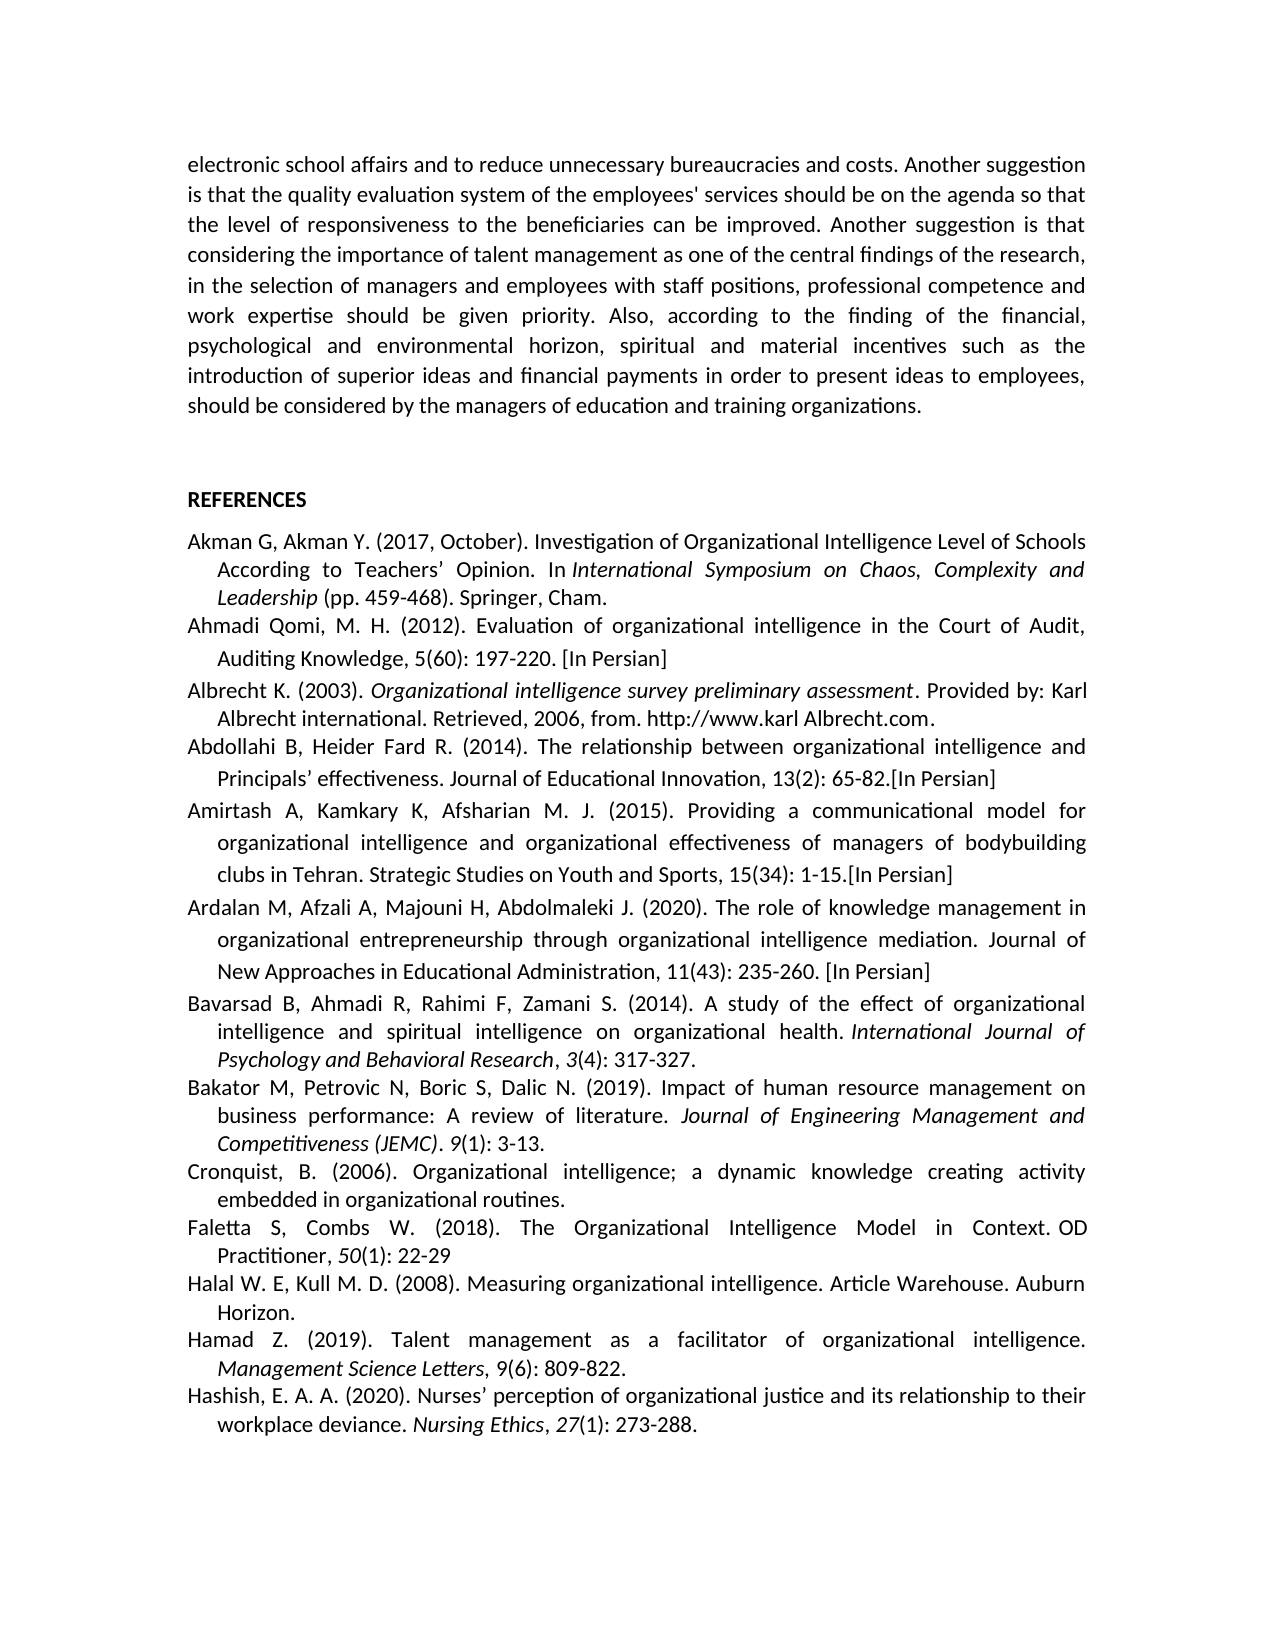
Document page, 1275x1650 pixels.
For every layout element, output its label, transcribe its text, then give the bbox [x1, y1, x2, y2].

text Ahmadi Qomi, M. H. (2012). Evaluation of organizational intelligence in the Court of Audit, Auditing Knowledge, 5(60): 197-220. [In Persian] [187, 611, 1087, 672]
text Ardalan M, Afzali A, Majouni H, Abdolmaleki J. (2020). The role of knowledge management in organizational entrepreneurship through organizational intelligence mediation. Journal of New Approaches in Educational Administration, 11(43): 235-260. [In Persian] [187, 893, 1087, 985]
text Hamad Z. (2019). Talent management as a facilitator of organizational intelligence. Management Science Letters, 9(6): 809-822. [187, 1326, 1087, 1382]
text REFERENCES [187, 485, 1087, 513]
text Cronquist, B. (2006). Organizational intelligence; a dynamic knowledge creating activity embedded in organizational routines. [187, 1157, 1087, 1213]
text Halal W. E, Kull M. D. (2008). Measuring organizational intelligence. Article Warehouse. Auburn Horizon. [187, 1269, 1087, 1326]
text Abdollahi B, Heider Fard R. (2014). The relationship between organizational intelligence and Principals’ effectiveness. Journal of Educational Innovation, 13(2): 65-82.[In Persian] [187, 732, 1087, 792]
text Hashish, E. A. A. (2020). Nurses’ perception of organizational justice and its relationship to their workplace deviance. Nursing Ethics, 27(1): 273-288. [187, 1382, 1087, 1438]
text Albrecht K. (2003). Organizational intelligence survey preliminary assessment. Provided by: Karl Albrecht international. Retrieved, 2006, from. http://www.karl Albrecht.com. [187, 676, 1087, 732]
text Akman G, Akman Y. (2017, October). Investigation of Organizational Intelligence Level of Schools According to Teachers’ Opinion. In International Symposium on Chaos, Complexity and Leadership (pp. 459-468). Springer, Cham. [187, 549, 1087, 611]
text Amirtash A, Kamkary K, Afsharian M. J. (2015). Providing a communicational model for organizational intelligence and organizational effectiveness of managers of bodybuilding clubs in Tehran. Strategic Studies on Youth and Sports, 15(34): 1-15.[In Persian] [187, 796, 1087, 889]
text Faletta S, Combs W. (2018). The Organizational Intelligence Model in Context. OD Practitioner, 50(1): 22-29 [187, 1213, 1087, 1269]
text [187, 150, 1087, 420]
text Bakator M, Petrovic N, Boric S, Dalic N. (2019). Impact of human resource management on business performance: A review of literature. Journal of Engineering Management and Competitiveness (JEMC). 9(1): 3-13. [187, 1073, 1087, 1157]
text Bavarsad B, Ahmadi R, Rahimi F, Zamani S. (2014). A study of the effect of organizational intelligence and spiritual intelligence on organizational health. International Journal of Psychology and Behavioral Research, 3(4): 317-327. [187, 989, 1087, 1073]
